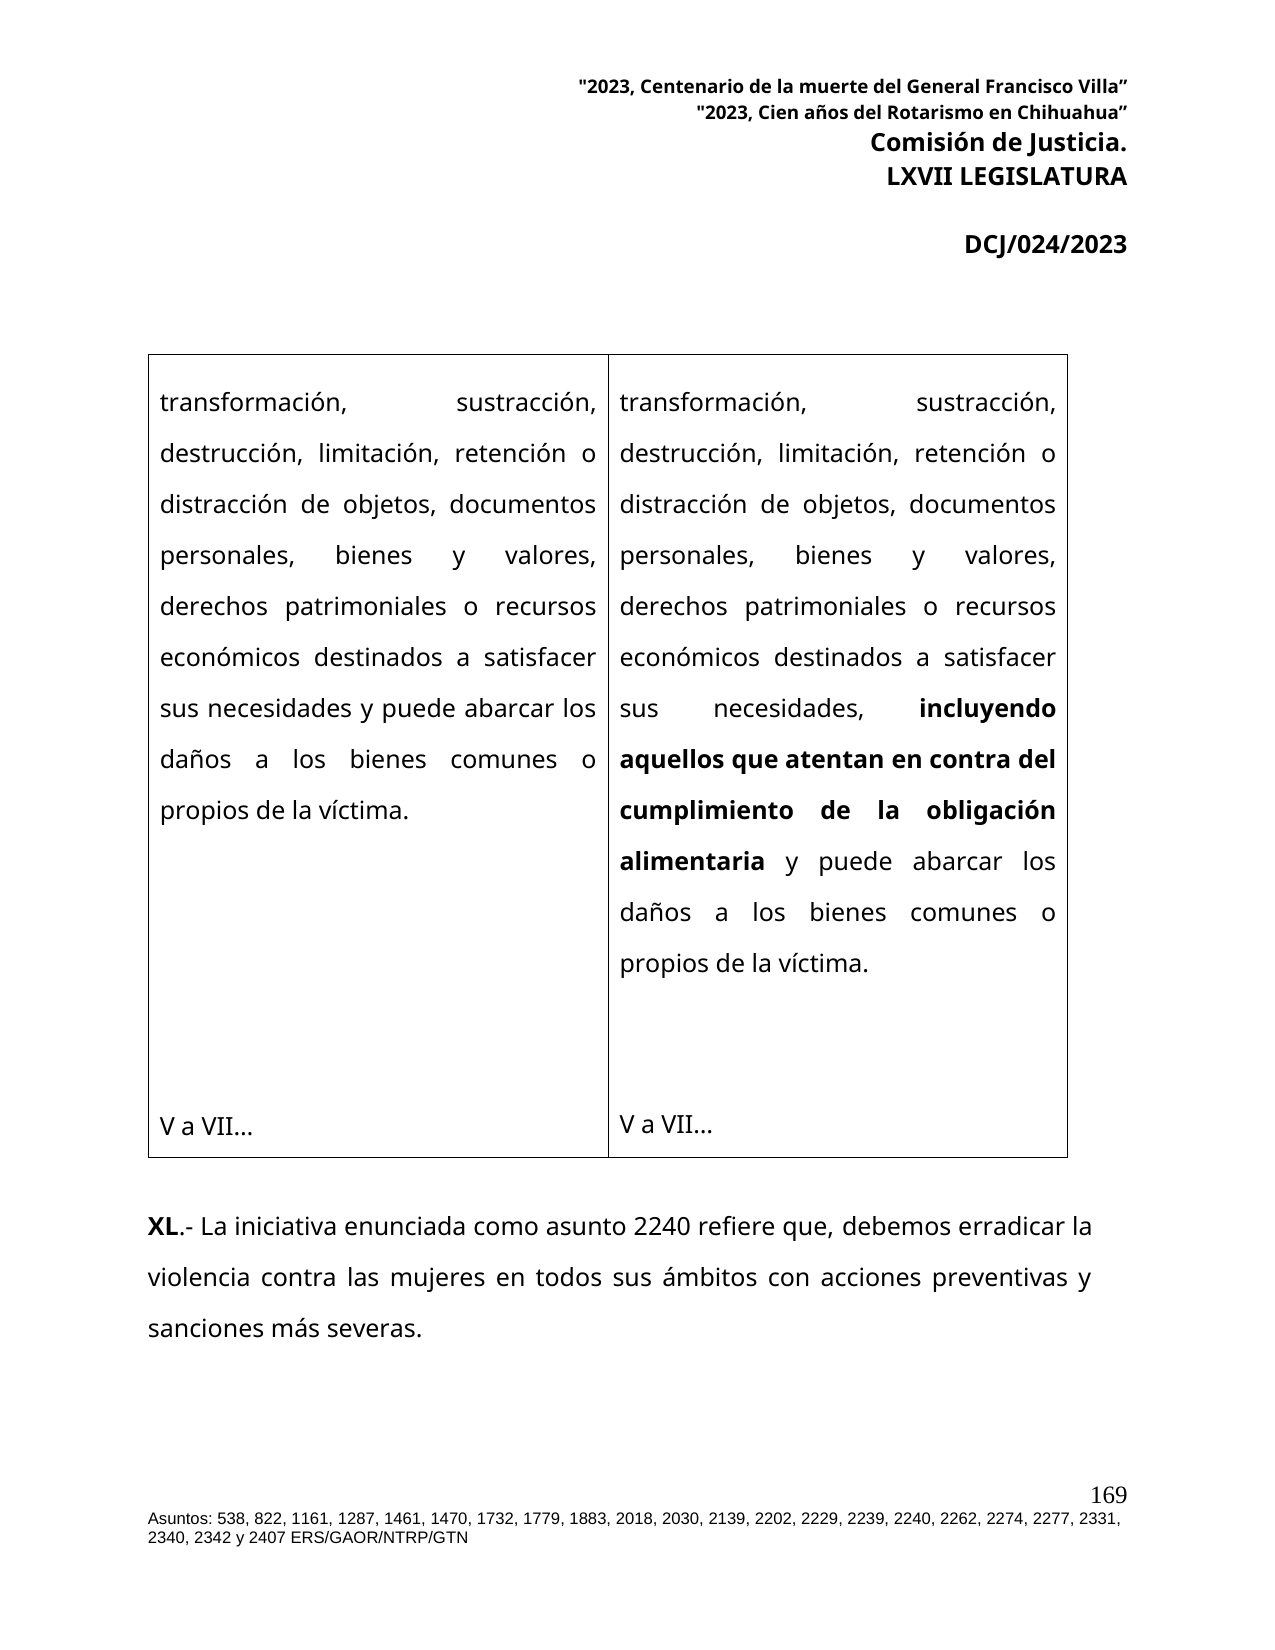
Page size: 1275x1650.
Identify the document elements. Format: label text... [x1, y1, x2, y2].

text XL.- La iniciativa enunciada como asunto 2240 refiere que, debemos erradicar la violencia contra las mujeres en todos sus ámbitos con acciones preventivas y sanciones más severas. [148, 1209, 1093, 1345]
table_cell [609, 355, 1067, 1157]
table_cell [149, 355, 608, 1157]
